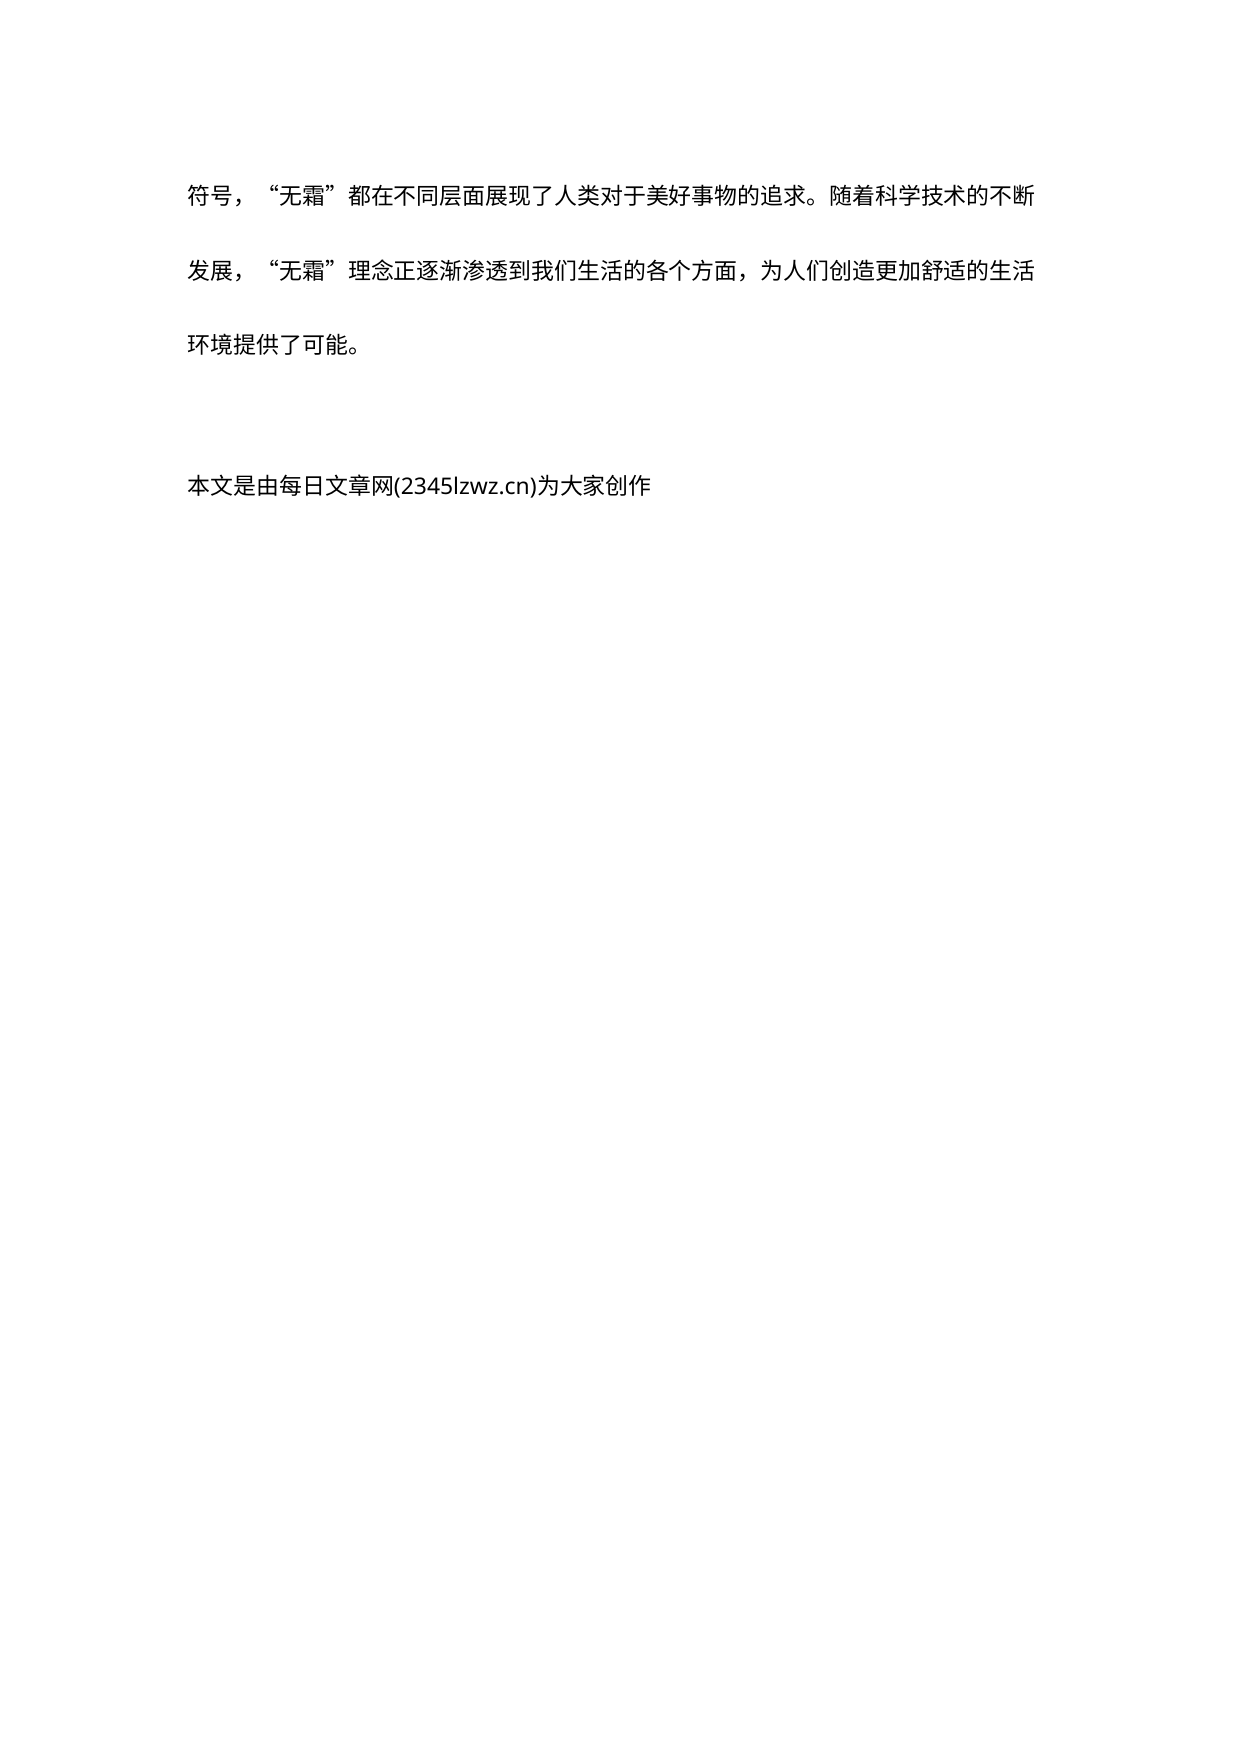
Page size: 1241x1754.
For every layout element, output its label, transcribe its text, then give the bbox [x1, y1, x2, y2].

text 本文是由每日文章网(2345lzwz.cn)为大家创作 [187, 452, 1053, 517]
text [187, 162, 1053, 376]
